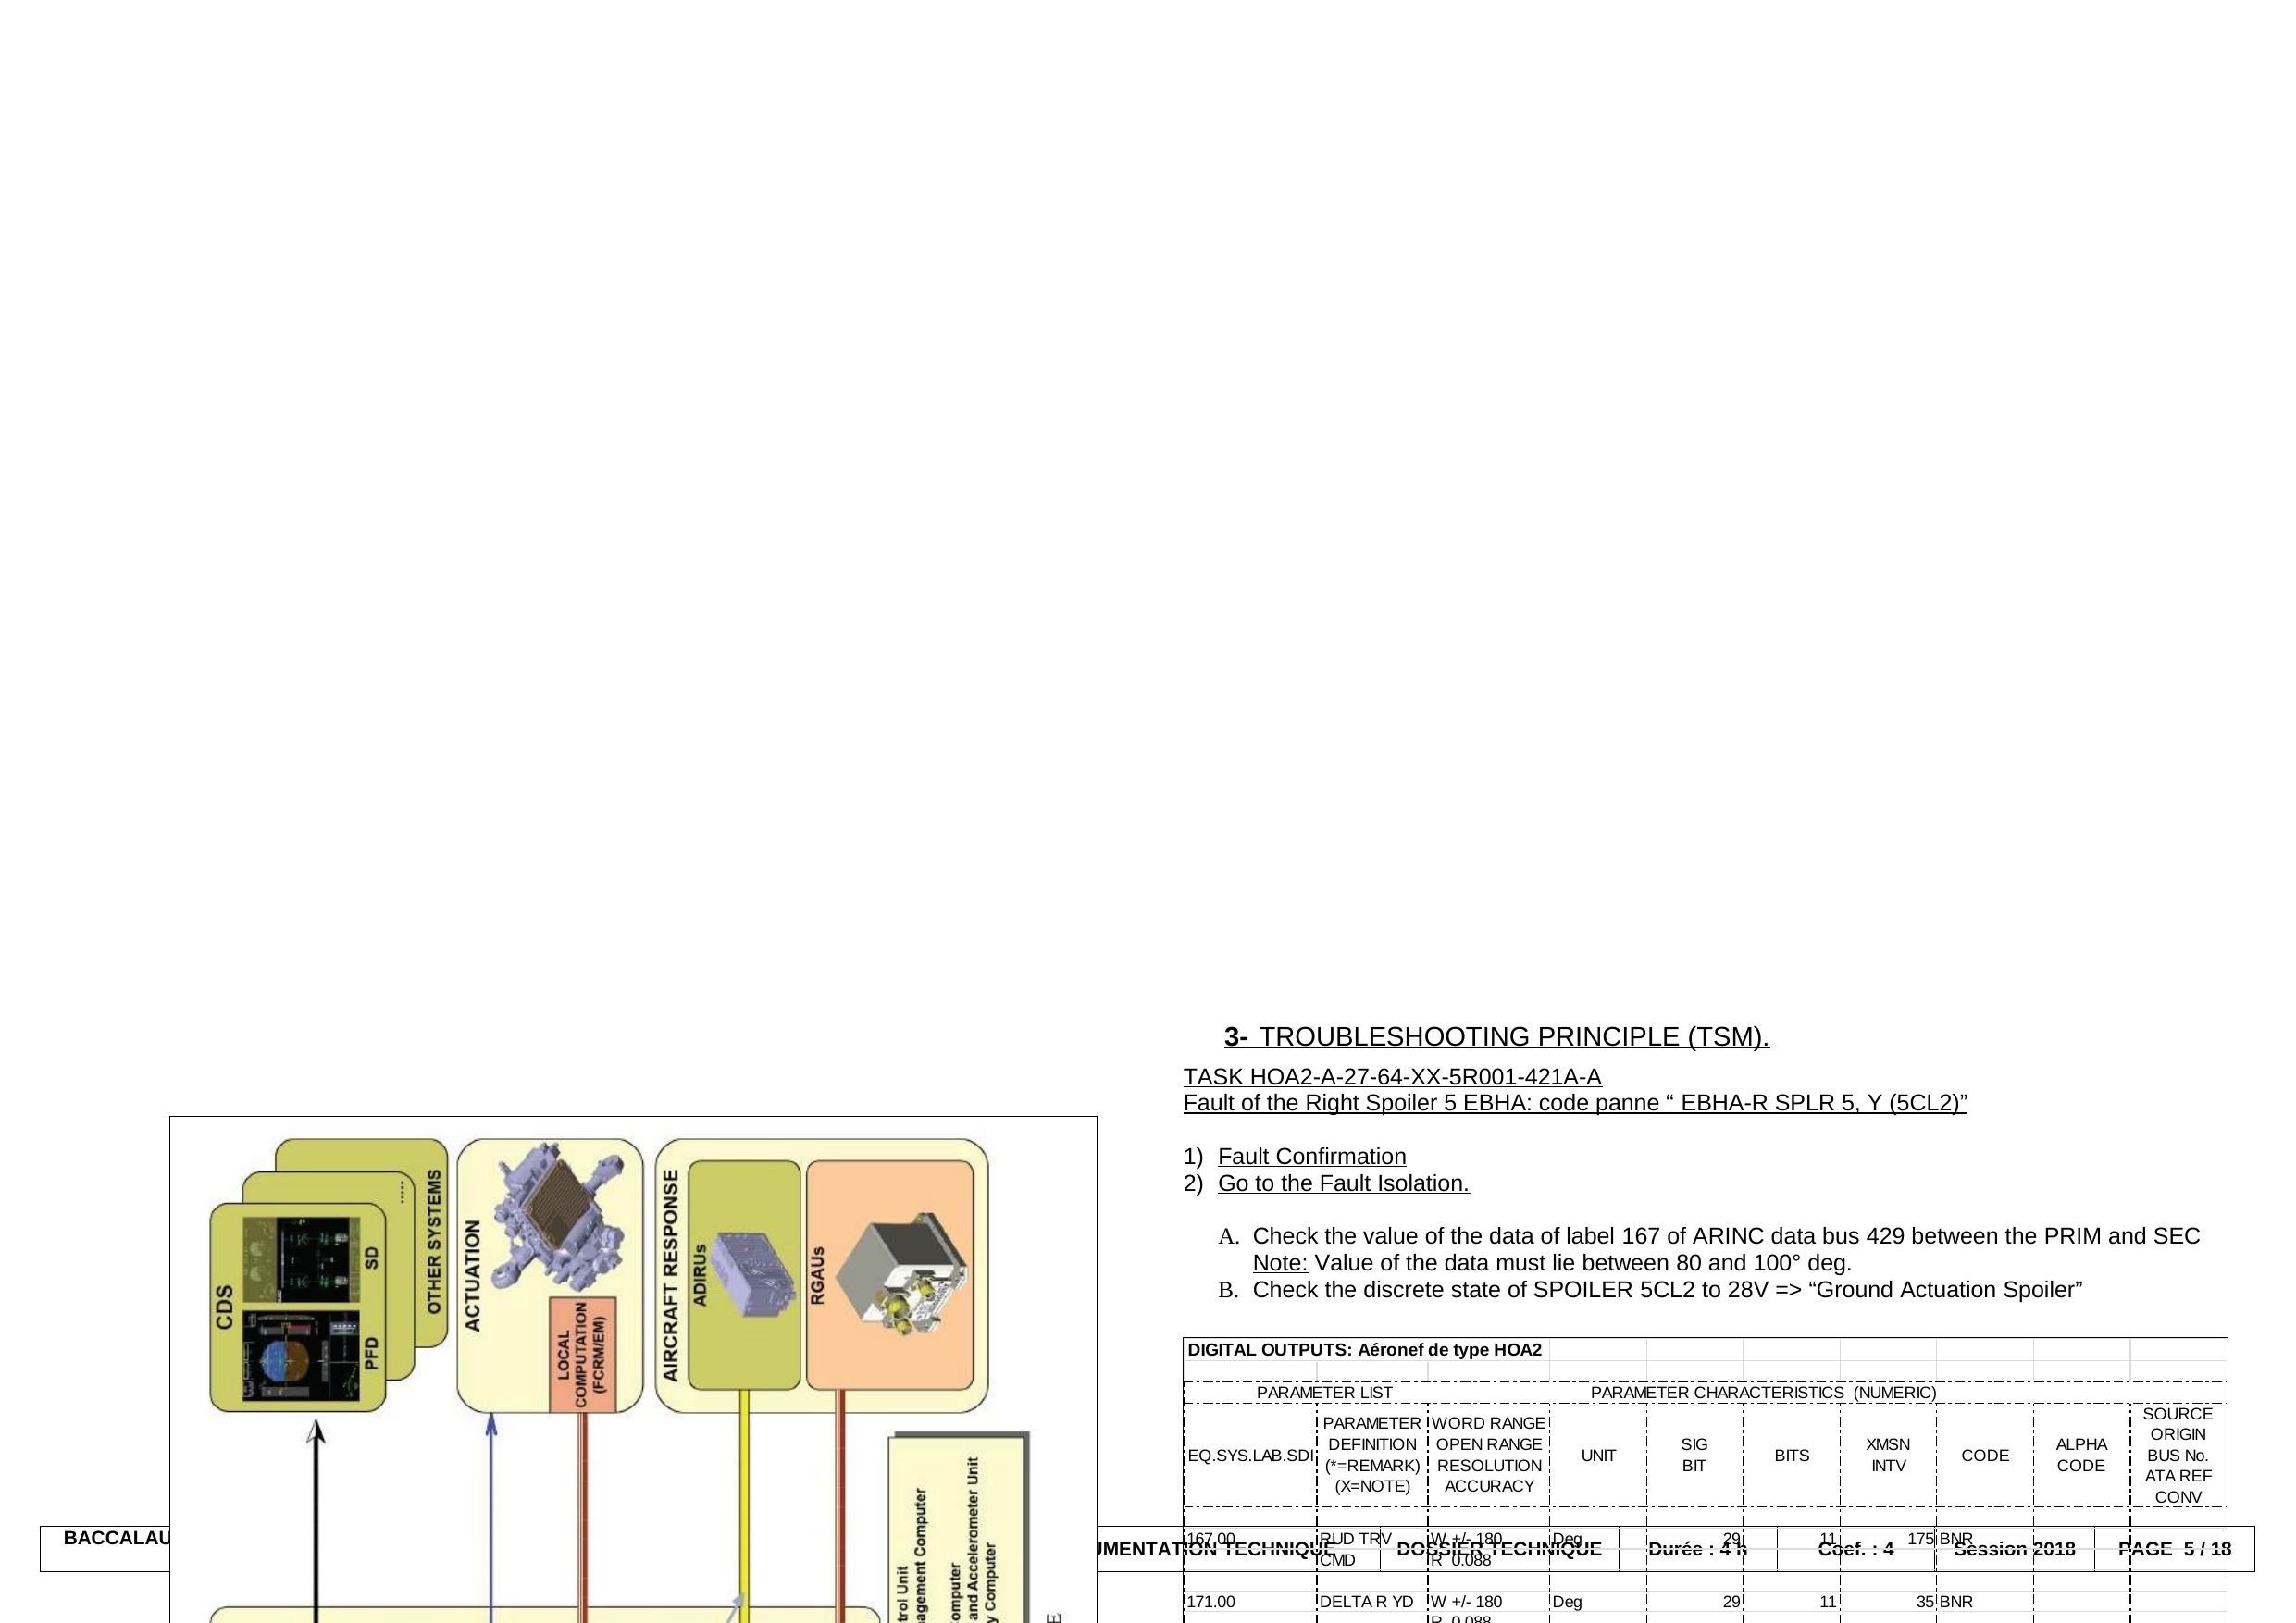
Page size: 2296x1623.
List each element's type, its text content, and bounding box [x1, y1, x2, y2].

list Check the discrete state of SPOILER 5CL2 to 28V => “Ground Actuation Spoiler” [1218, 1276, 2226, 1302]
list Go to the Fault Isolation. [1183, 1169, 2226, 1196]
list Check the value of the data of label 167 of ARINC data bus 429 between the PRIM and SEC Note: Value of the data must lie between 80 and 100° deg. [1218, 1222, 2226, 1276]
list Fault Confirmation [1183, 1143, 2226, 1169]
text Fault of the Right Spoiler 5 EBHA: code panne “ EBHA-R SPLR 5, Y (5CL2)” [1183, 1089, 2226, 1116]
picture [170, 1117, 1097, 1623]
subtitle TASK HOA2-A-27-64-XX-5R001-421A-A [1183, 1062, 2226, 1089]
title TROUBLESHOOTING PRINCIPLE (TSM). [1224, 1020, 2226, 1051]
